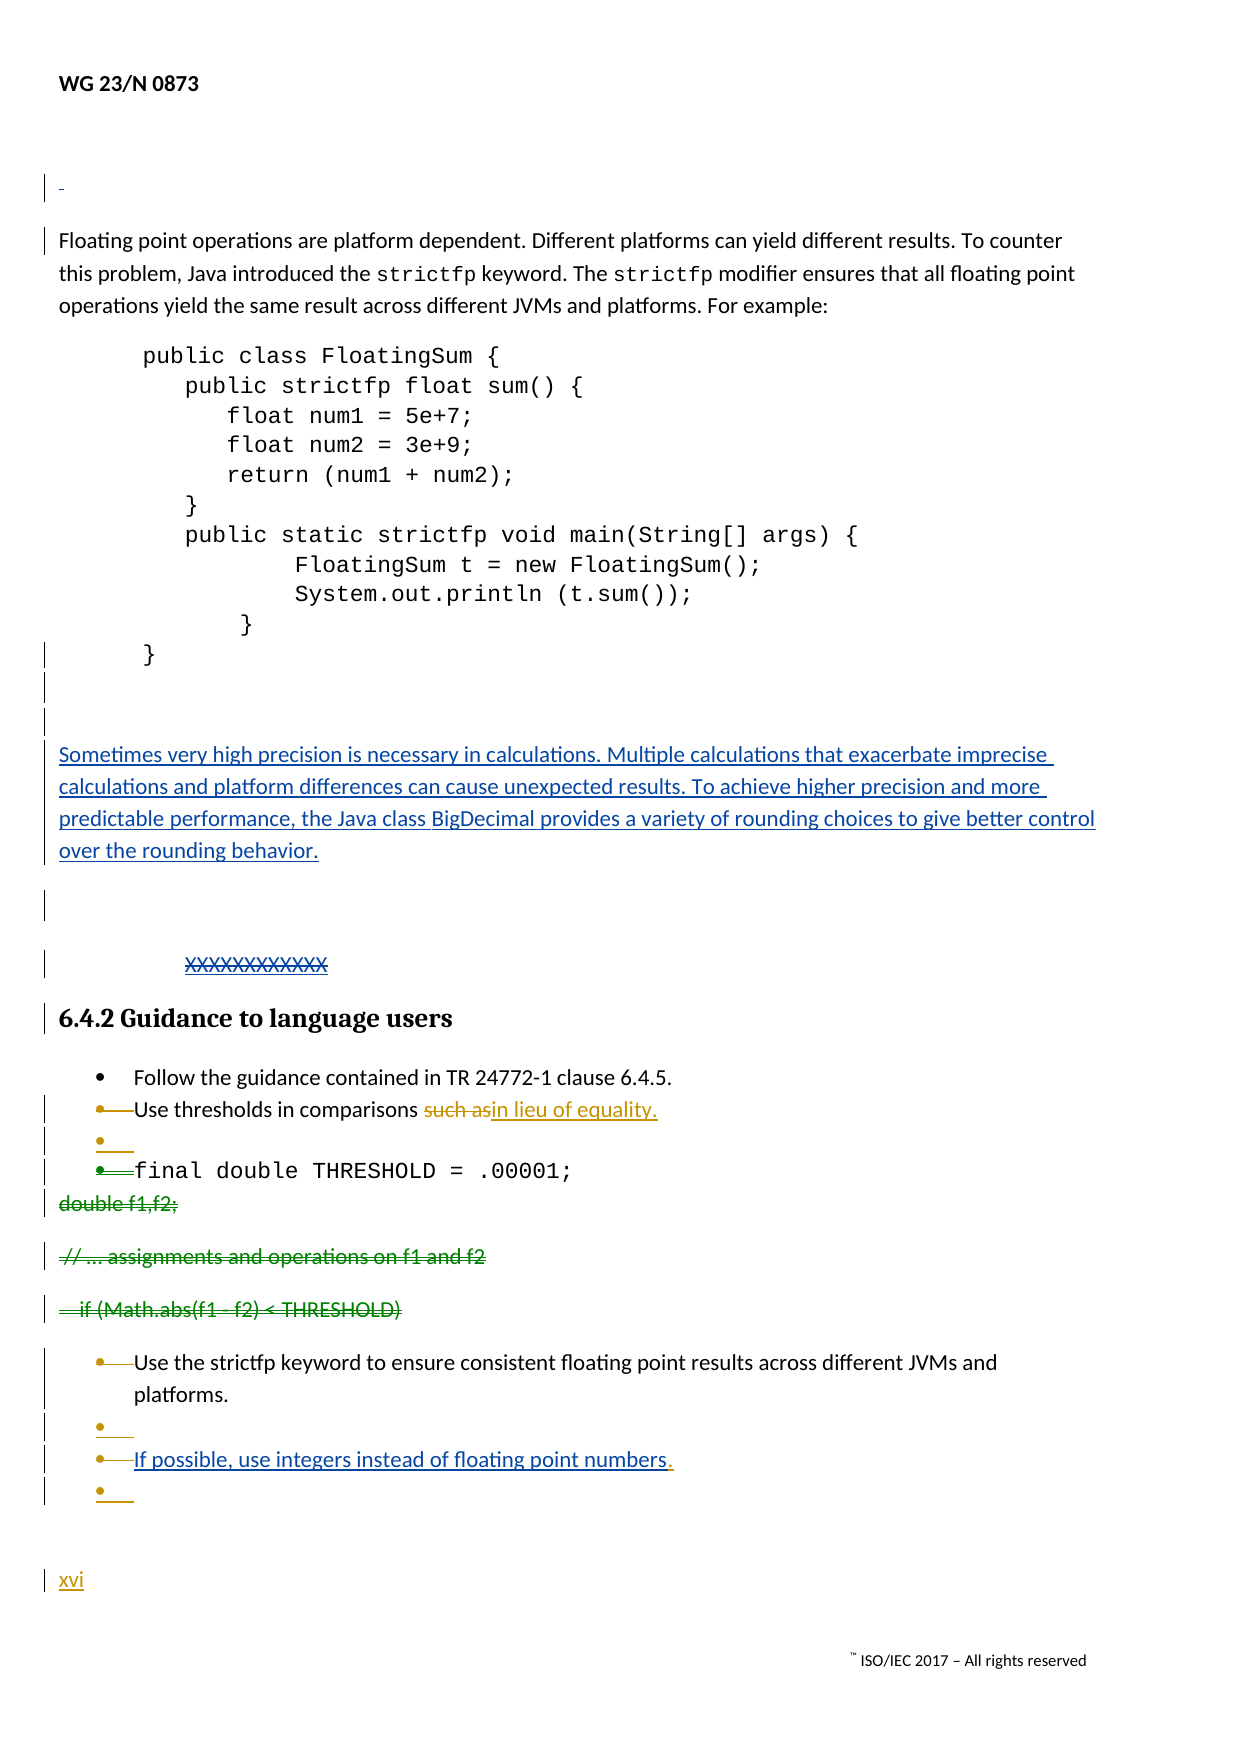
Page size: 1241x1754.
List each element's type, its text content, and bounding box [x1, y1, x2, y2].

text public static strictfp void main(String[] args) { [142, 523, 1099, 549]
list Follow the guidance contained in TR 24772-1 clause 6.4.5. [96, 1063, 1099, 1091]
text } [142, 493, 1099, 519]
list Use the strictfp keyword to ensure consistent floating point results across different JVMs and platforms. [96, 1348, 1099, 1408]
list Use thresholds in comparisons [96, 1095, 1099, 1123]
text float num1 = 5e+7; [58, 404, 1099, 430]
text FloatingSum t = new FloatingSum(); [142, 553, 1099, 579]
text } [101, 642, 1099, 668]
text Floating point operations are platform dependent. Different platforms can yield different results. To counter this problem, Java introduced the strictfp keyword. The strictfp modifier ensures that all floating point operations yield the same result across different JVMs and platforms. For example: [58, 227, 1099, 319]
text public class FloatingSum { [101, 344, 1099, 370]
text public strictfp float sum() { [58, 374, 1099, 400]
subtitle 6.4.2 Guidance to language users [58, 1003, 1099, 1034]
text return (num1 + num2); [184, 464, 1099, 489]
text System.out.println (t.sum()); [142, 583, 1099, 609]
text } [142, 613, 1099, 638]
text float num2 = 3e+9; [184, 434, 1099, 460]
